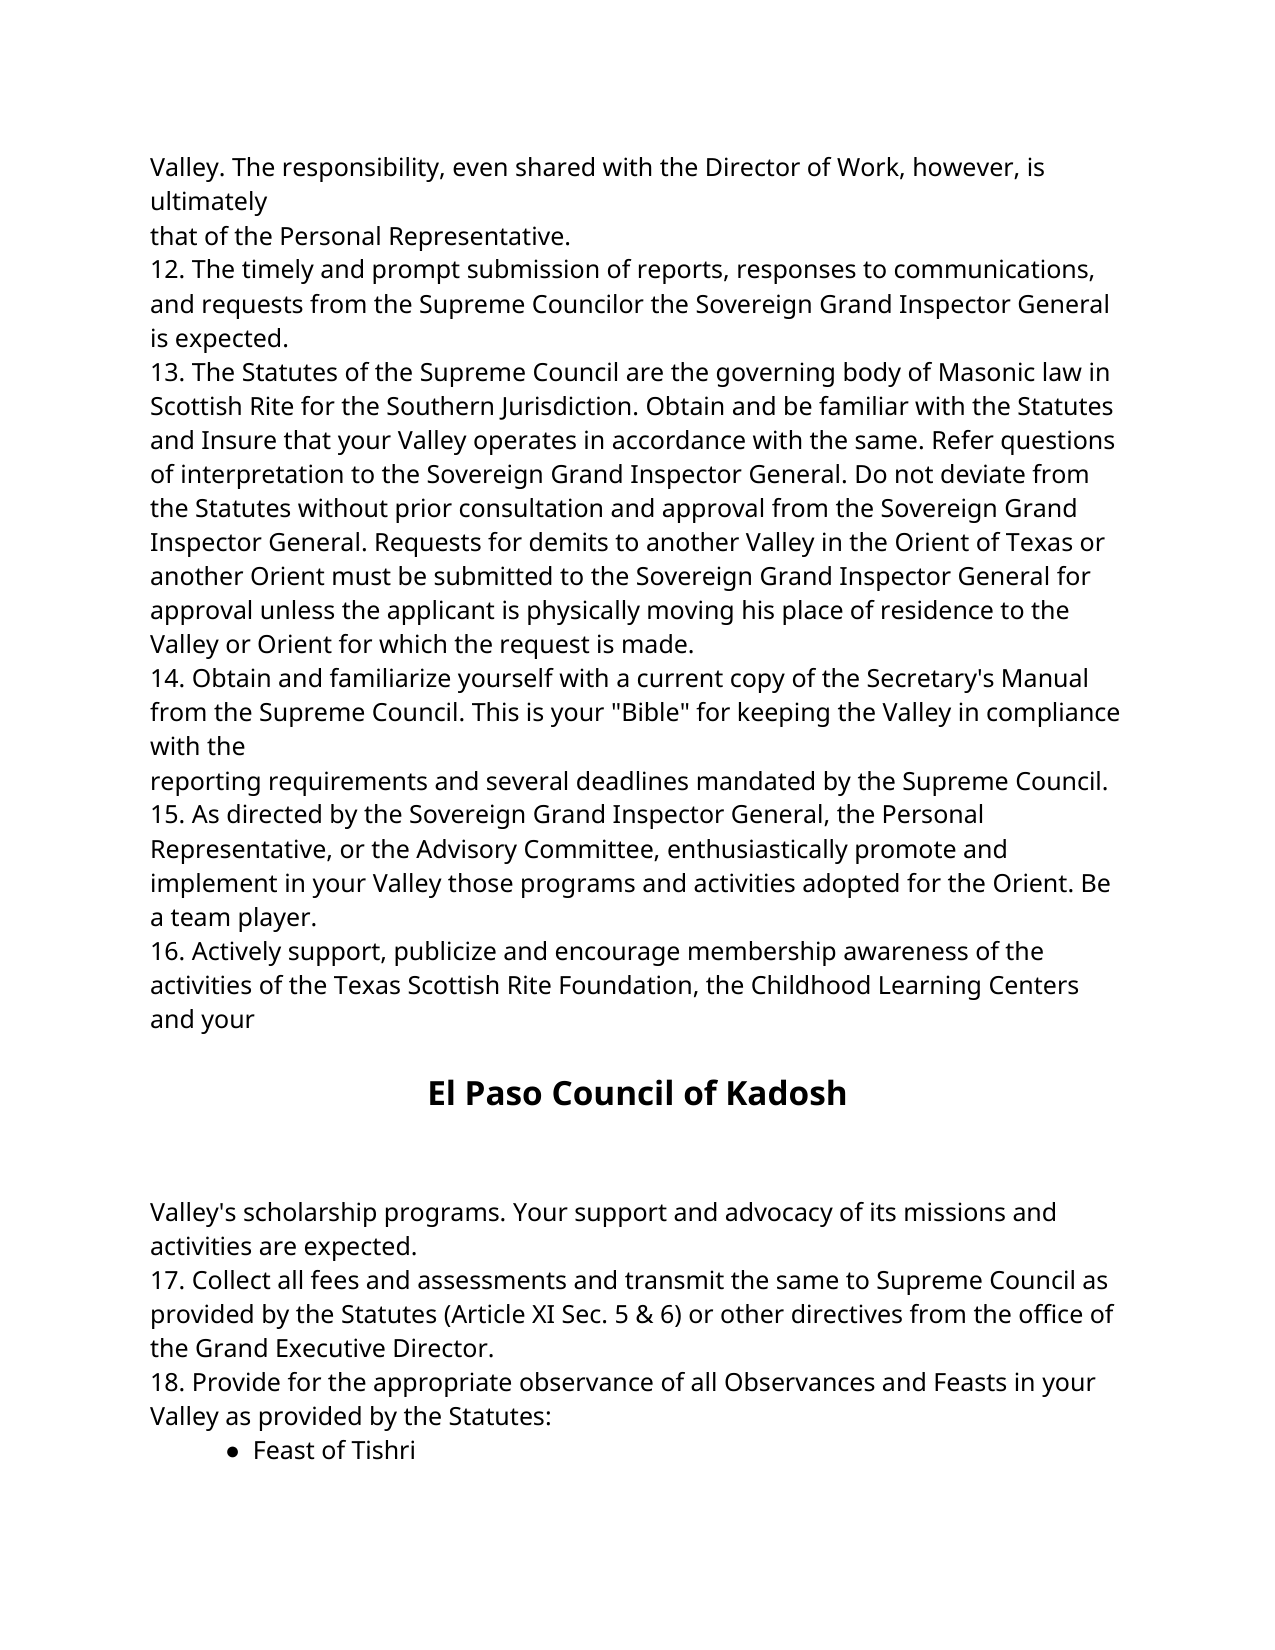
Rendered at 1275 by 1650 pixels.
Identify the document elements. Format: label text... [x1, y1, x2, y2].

text 15. As directed by the Sovereign Grand Inspector General, the Personal Representative, or the Advisory Committee, enthusiastically promote and implement in your Valley those programs and activities adopted for the Orient. Be a team player. [150, 797, 1125, 933]
text 14. Obtain and familiarize yourself with a current copy of the Secretary's Manual from the Supreme Council. This is your "Bible" for keeping the Valley in compliance with the [150, 661, 1125, 763]
text reporting requirements and several deadlines mandated by the Supreme Council. [150, 763, 1125, 797]
text Valley's scholarship programs. Your support and advocacy of its missions and activities are expected. [150, 1194, 1125, 1263]
text 17. Collect all fees and assessments and transmit the same to Supreme Council as provided by the Statutes (Article XI Sec. 5 & 6) or other directives from the office of the Grand Executive Director. [150, 1263, 1125, 1365]
text 13. The Statutes of the Supreme Council are the governing body of Masonic law in Scottish Rite for the Southern Jurisdiction. Obtain and be familiar with the Statutes and Insure that your Valley operates in accordance with the same. Refer questions of interpretation to the Sovereign Grand Inspector General. Do not deviate from the Statutes without prior consultation and approval from the Sovereign Grand Inspector General. Requests for demits to another Valley in the Orient of Texas or another Orient must be submitted to the Sovereign Grand Inspector General for approval unless the applicant is physically moving his place of residence to the Valley or Orient for which the request is made. [150, 354, 1125, 661]
text 18. Provide for the appropriate observance of all Observances and Feasts in your Valley as provided by the Statutes: [150, 1365, 1125, 1433]
text Valley. The responsibility, even shared with the Director of Work, however, is ultimately [150, 150, 1125, 218]
list ●Feast of Tishri [225, 1433, 1125, 1467]
text El Paso Council of Kadosh [150, 1070, 1125, 1115]
text 12. The timely and prompt submission of reports, responses to communications, and requests from the Supreme Councilor the Sovereign Grand Inspector General is expected. [150, 252, 1125, 354]
text 16. Actively support, publicize and encourage membership awareness of the activities of the Texas Scottish Rite Foundation, the Childhood Learning Centers and your [150, 933, 1125, 1036]
text that of the Personal Representative. [150, 218, 1125, 252]
